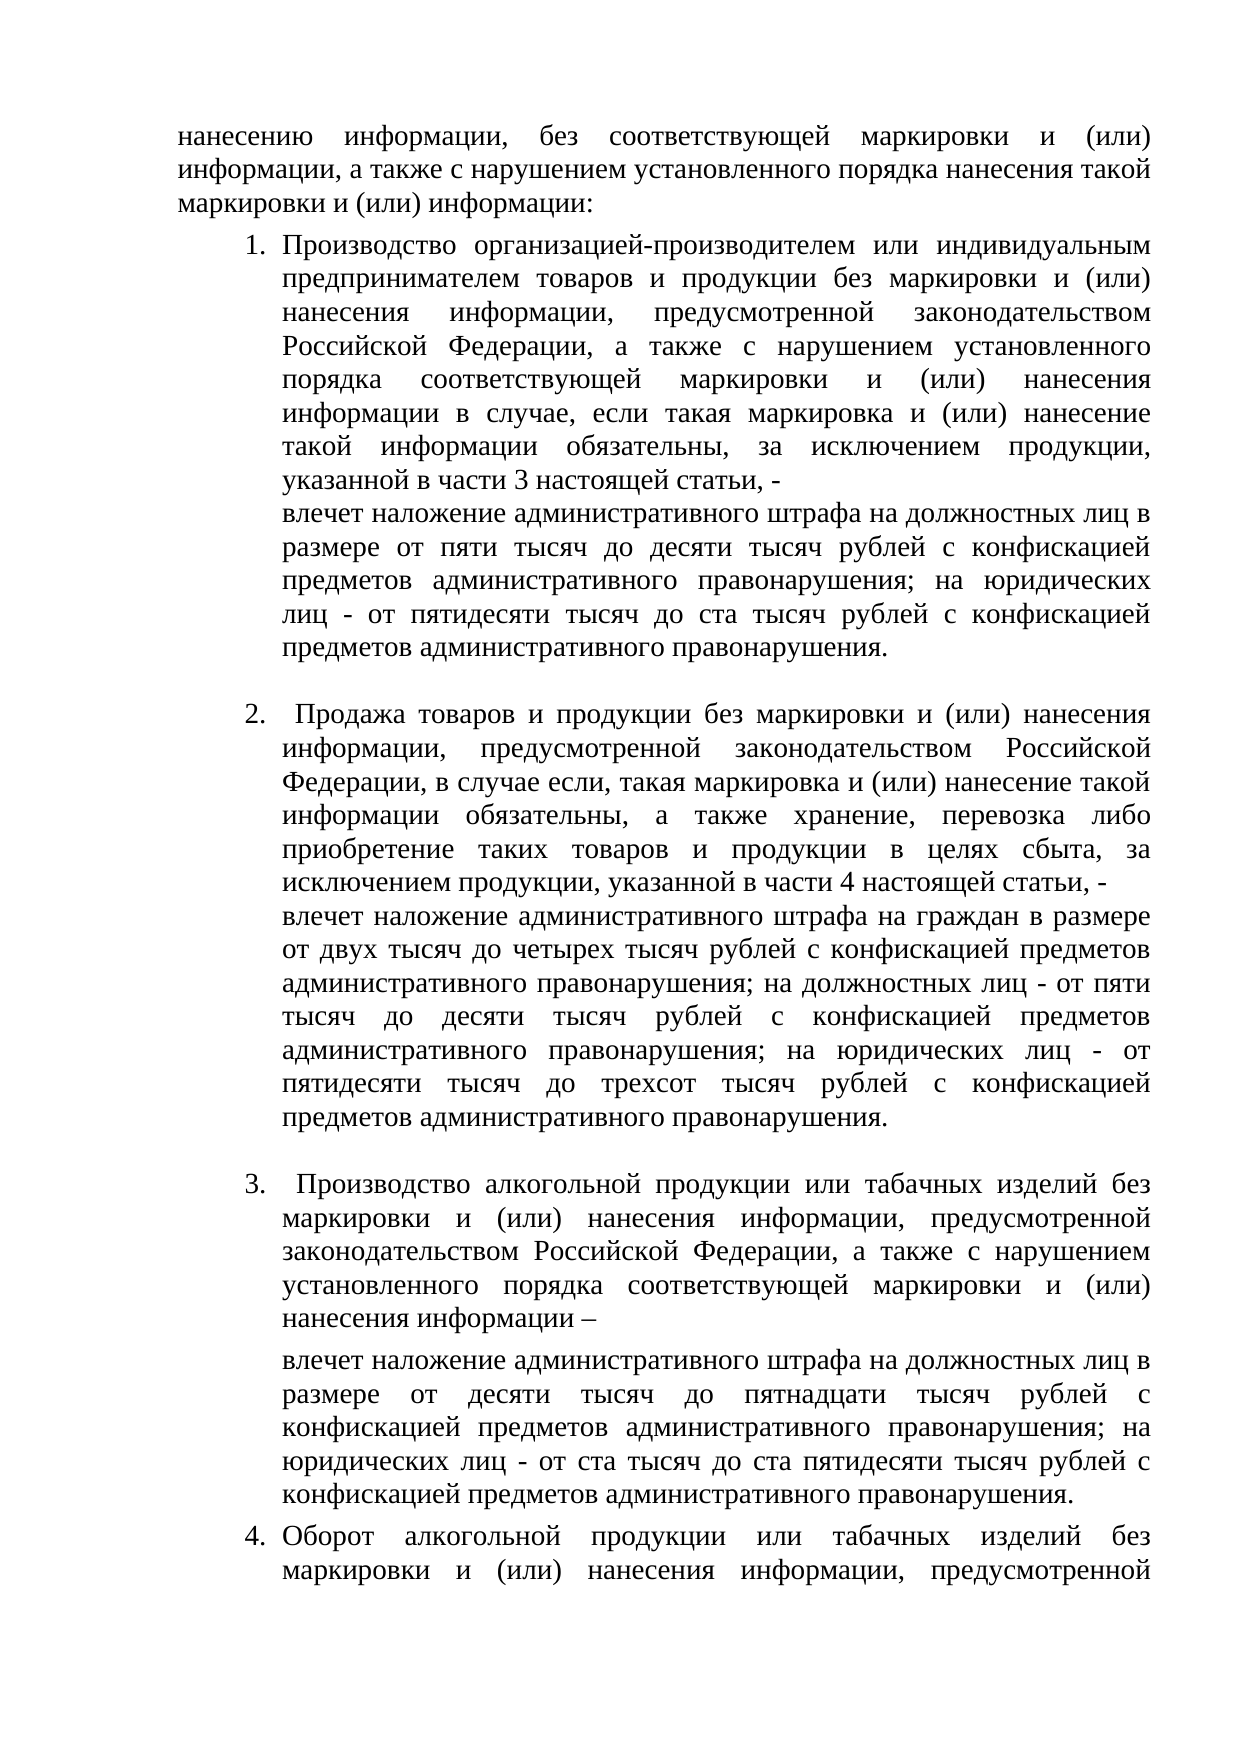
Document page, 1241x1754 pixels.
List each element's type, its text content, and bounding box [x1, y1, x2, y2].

list влечет наложение административного штрафа на должностных лиц в размере от пяти тысяч до десяти тысяч рублей с конфискацией предметов административного правонарушения; на юридических лиц - от пятидесяти тысяч до ста тысяч рублей с конфискацией предметов административного правонарушения. [282, 495, 1152, 663]
text влечет наложение административного штрафа на должностных лиц в размере от десяти тысяч до пятнадцати тысяч рублей с конфискацией предметов административного правонарушения; на юридических лиц - от ста тысяч до ста пятидесяти тысяч рублей с конфискацией предметов административного правонарушения. [282, 1342, 1152, 1510]
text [177, 118, 1152, 219]
list Продажа товаров и продукции без маркировки и (или) нанесения информации, предусмотренной законодательством Российской Федерации, в случае если, такая маркировка и (или) нанесение такой информации обязательны, а также хранение, перевозка либо приобретение таких товаров и продукции в целях сбыта, за исключением продукции, указанной в части 4 настоящей статьи, - [244, 697, 1152, 898]
list Производство организацией-производителем или индивидуальным предпринимателем товаров и продукции без маркировки и (или) нанесения информации, предусмотренной законодательством Российской Федерации, а также с нарушением установленного порядка соответствующей маркировки и (или) нанесения информации в случае, если такая маркировка и (или) нанесение такой информации обязательны, за исключением продукции, указанной в части 3 настоящей статьи, - [244, 227, 1152, 495]
list влечет наложение административного штрафа на граждан в размере от двух тысяч до четырех тысяч рублей с конфискацией предметов административного правонарушения; на должностных лиц - от пяти тысяч до десяти тысяч рублей с конфискацией предметов административного правонарушения; на юридических лиц - от пятидесяти тысяч до трехсот тысяч рублей с конфискацией предметов административного правонарушения. [282, 898, 1152, 1133]
list Производство алкогольной продукции или табачных изделий без маркировки и (или) нанесения информации, предусмотренной законодательством Российской Федерации, а также с нарушением установленного порядка соответствующей маркировки и (или) нанесения информации – [244, 1166, 1152, 1334]
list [244, 1518, 1152, 1585]
